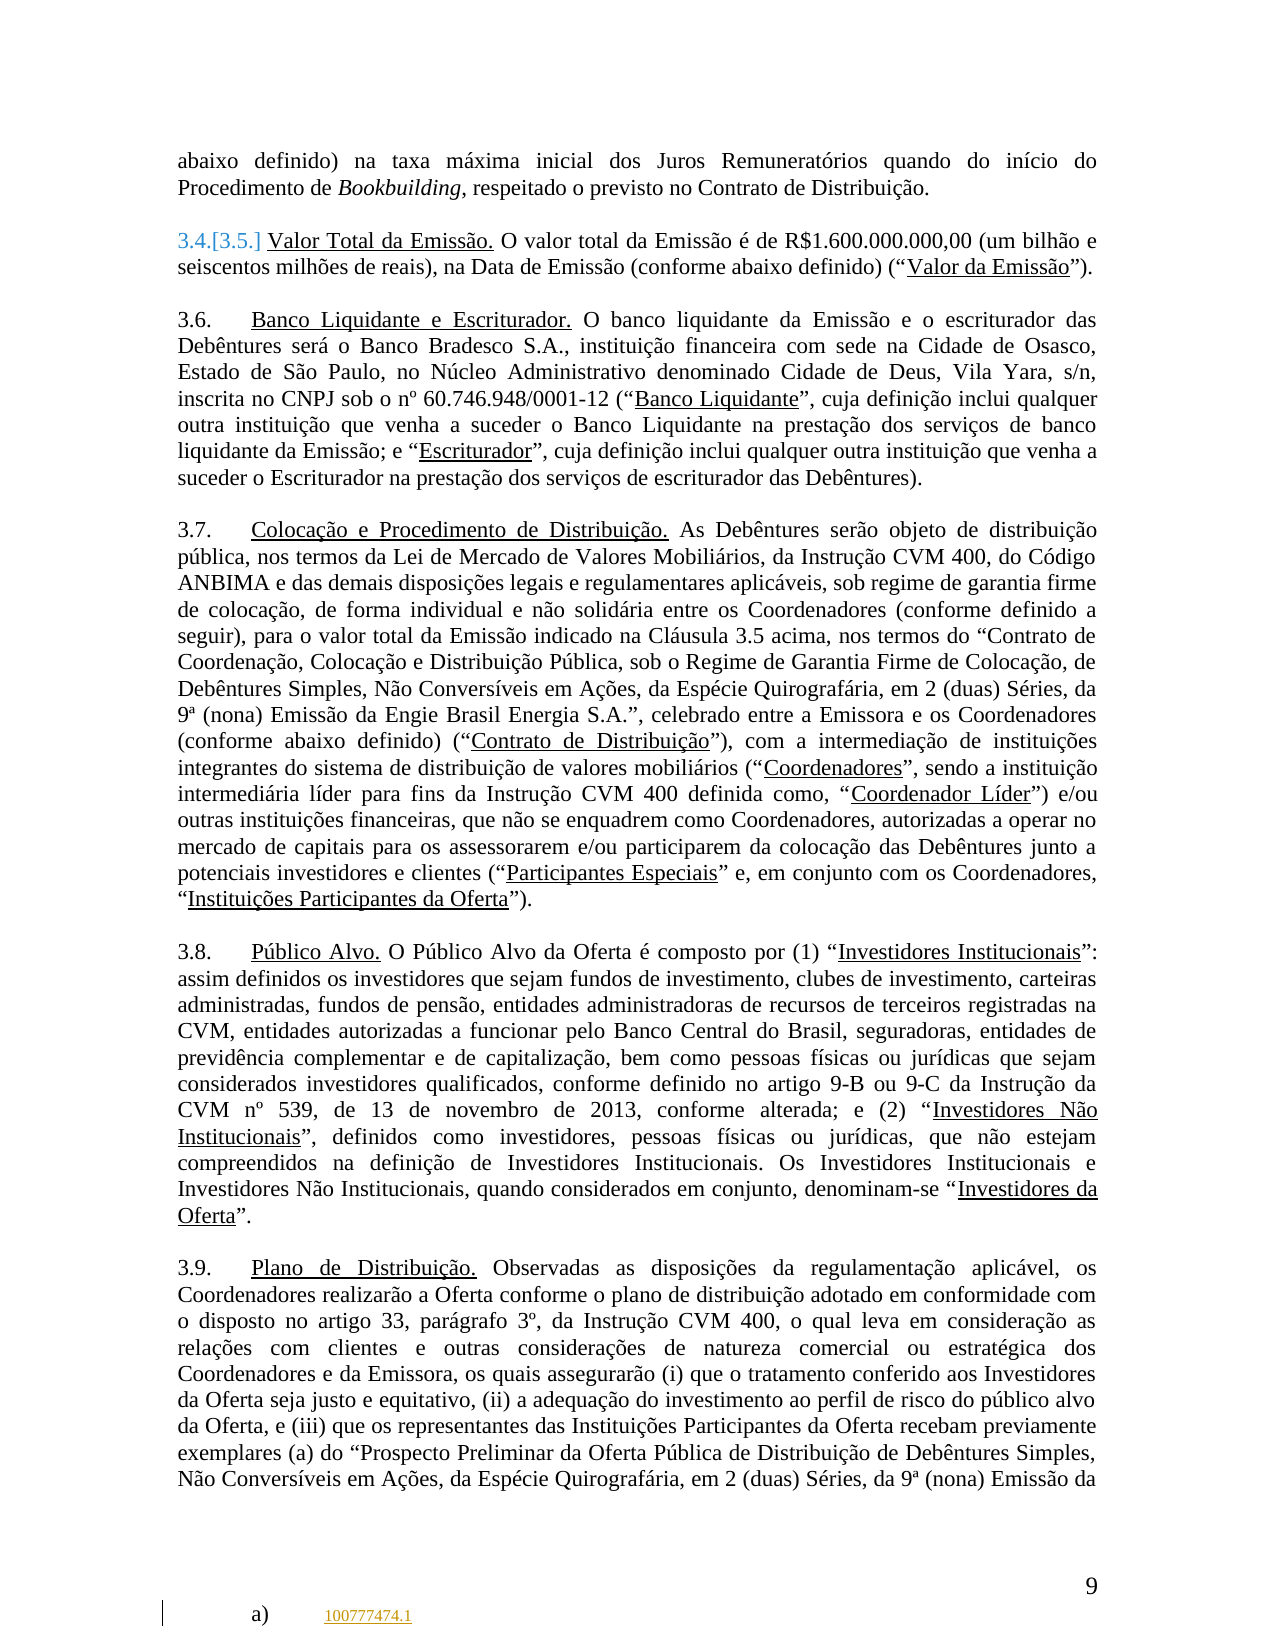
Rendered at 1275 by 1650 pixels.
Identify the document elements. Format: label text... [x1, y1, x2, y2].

list Valor Total da Emissão. O valor total da Emissão é de R$1.600.000.000,00 (um bilhão e seiscentos milhões de reais), na Data de Emissão (conforme abaixo definido) (“Valor da Emissão”). [177, 227, 1098, 279]
text 3.6. Banco Liquidante e Escriturador. O banco liquidante da Emissão e o escriturador das Debêntures será o Banco Bradesco S.A., instituição financeira com sede na Cidade de Osasco, Estado de São Paulo, no Núcleo Administrativo denominado Cidade de Deus, Vila Yara, s/n, inscrita no CNPJ sob o nº 60.746.948/0001-12 (“Banco Liquidante”, cuja definição inclui qualquer outra instituição que venha a suceder o Banco Liquidante na prestação dos serviços de banco liquidante da Emissão; e “Escriturador”, cuja definição inclui qualquer outra instituição que venha a suceder o Escriturador na prestação dos serviços de escriturador das Debêntures). [177, 306, 1098, 490]
text 3.7. Colocação e Procedimento de Distribuição. As Debêntures serão objeto de distribuição pública, nos termos da Lei de Mercado de Valores Mobiliários, da Instrução CVM 400, do Código ANBIMA e das demais disposições legais e regulamentares aplicáveis, sob regime de garantia firme de colocação, de forma individual e não solidária entre os Coordenadores (conforme definido a seguir), para o valor total da Emissão indicado na Cláusula 3.5 acima, nos termos do “Contrato de Coordenação, Colocação e Distribuição Pública, sob o Regime de Garantia Firme de Colocação, de Debêntures Simples, Não Conversíveis em Ações, da Espécie Quirografária, em 2 (duas) Séries, da 9ª (nona) Emissão da Engie Brasil Energia S.A.”, celebrado entre a Emissora e os Coordenadores (conforme abaixo definido) (“Contrato de Distribuição”), com a intermediação de instituições integrantes do sistema de distribuição de valores mobiliários (“Coordenadores”, sendo a instituição intermediária líder para fins da Instrução CVM 400 definida como, “Coordenador Líder”) e/ou outras instituições financeiras, que não se enquadrem como Coordenadores, autorizadas a operar no mercado de capitais para os assessorarem e/ou participarem da colocação das Debêntures junto a potenciais investidores e clientes (“Participantes Especiais” e, em conjunto com os Coordenadores, “Instituições Participantes da Oferta”). [177, 517, 1098, 912]
text 3.8. Público Alvo. O Público Alvo da Oferta é composto por (1) “Investidores Institucionais”: assim definidos os investidores que sejam fundos de investimento, clubes de investimento, carteiras administradas, fundos de pensão, entidades administradoras de recursos de terceiros registradas na CVM, entidades autorizadas a funcionar pelo Banco Central do Brasil, seguradoras, entidades de previdência complementar e de capitalização, bem como pessoas físicas ou jurídicas que sejam considerados investidores qualificados, conforme definido no artigo 9-B ou 9-C da Instrução da CVM nº 539, de 13 de novembro de 2013, conforme alterada; e (2) “Investidores Não Institucionais”, definidos como investidores, pessoas físicas ou jurídicas, que não estejam compreendidos na definição de Investidores Institucionais. Os Investidores Institucionais e Investidores Não Institucionais, quando considerados em conjunto, denominam-se “Investidores da Oferta”. [177, 938, 1098, 1228]
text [177, 1254, 1098, 1492]
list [177, 148, 1098, 200]
